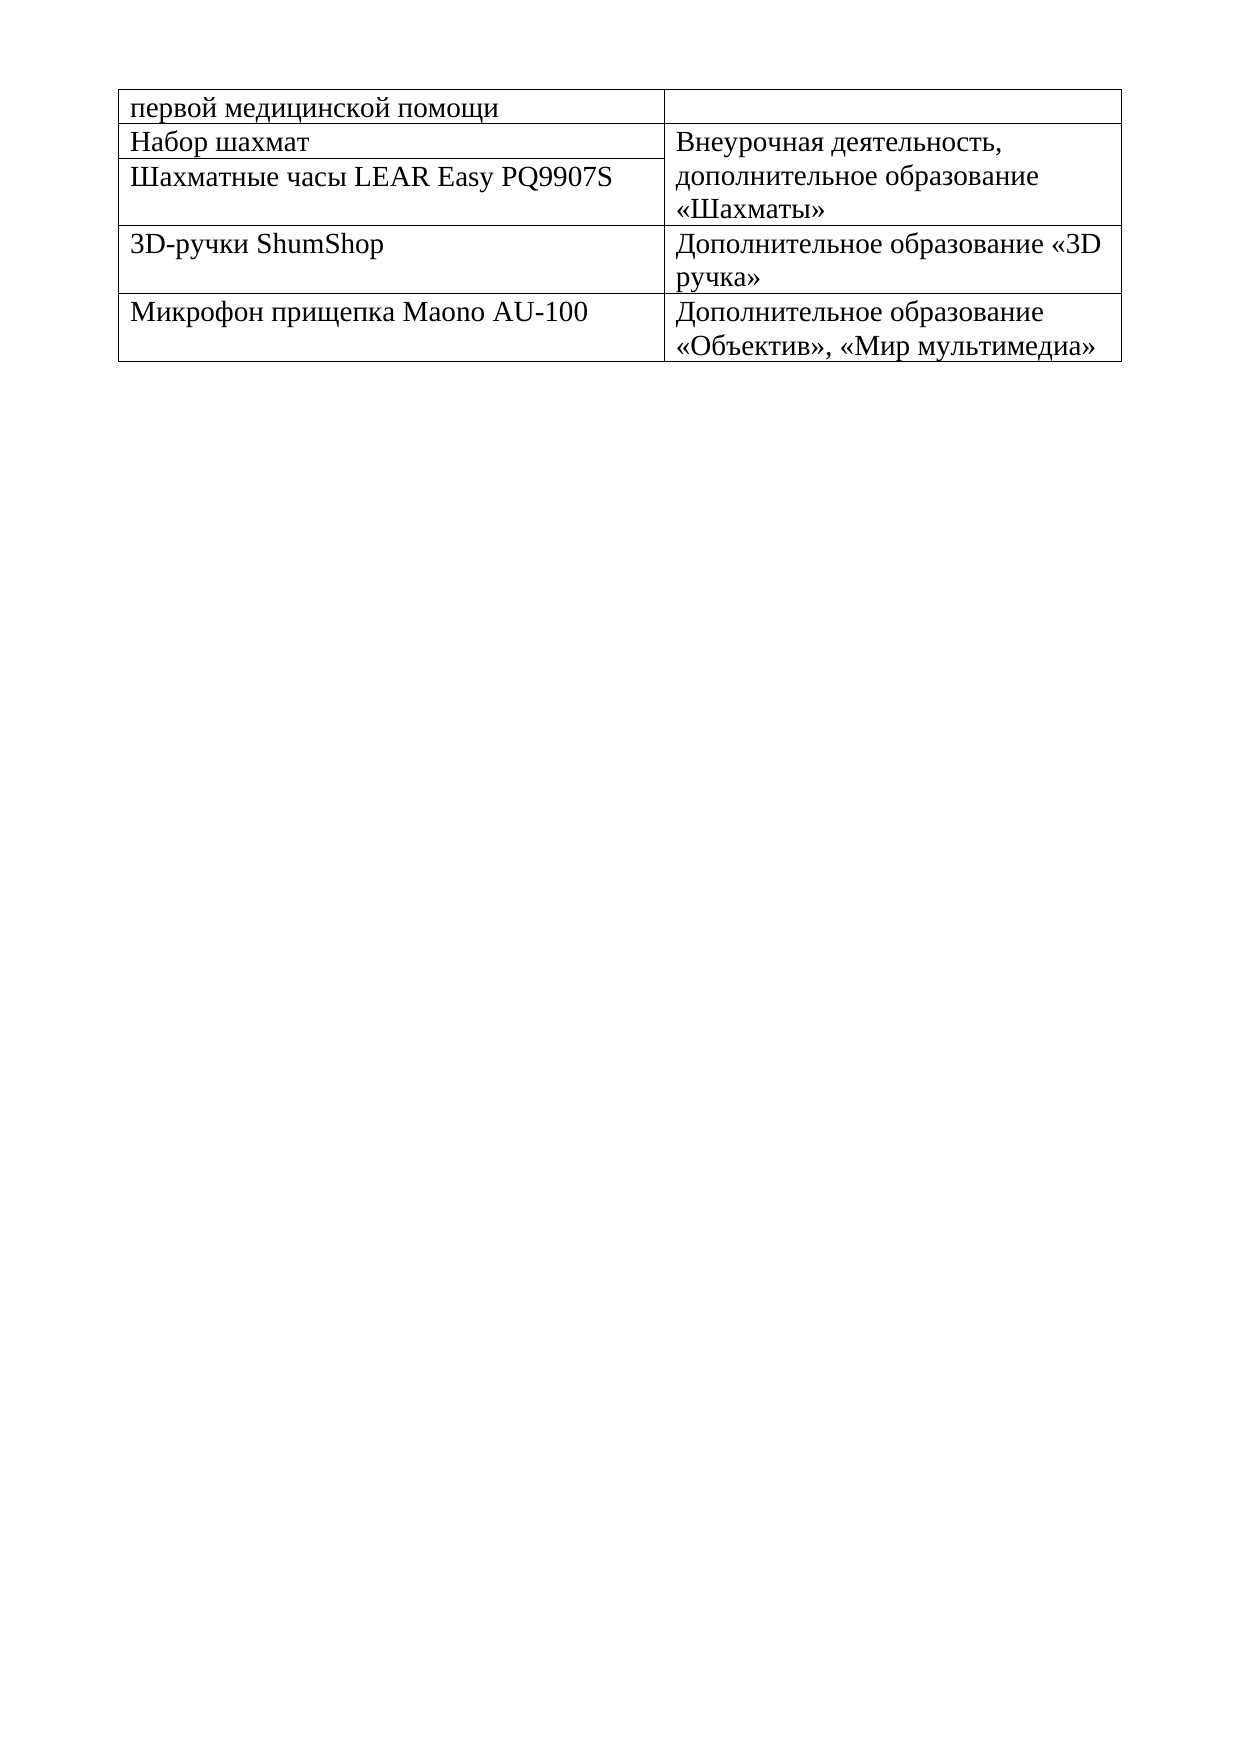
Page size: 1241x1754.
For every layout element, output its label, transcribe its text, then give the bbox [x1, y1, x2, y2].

table_cell Дополнительное образование «Объектив», «Мир мультимедиа» [665, 294, 1121, 361]
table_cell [119, 90, 664, 123]
table_cell Набор шахмат [119, 124, 664, 158]
table_cell Дополнительное образование «3D ручка» [665, 226, 1121, 293]
table_cell 3D-ручки ShumShop [119, 226, 664, 293]
table_cell Микрофон прищепка Maono AU-100 [119, 294, 664, 361]
table_cell Шахматные часы LEAR Easy PQ9907S [119, 159, 664, 225]
table_cell Внеурочная деятельность, дополнительное образование «Шахматы» [665, 124, 1121, 225]
